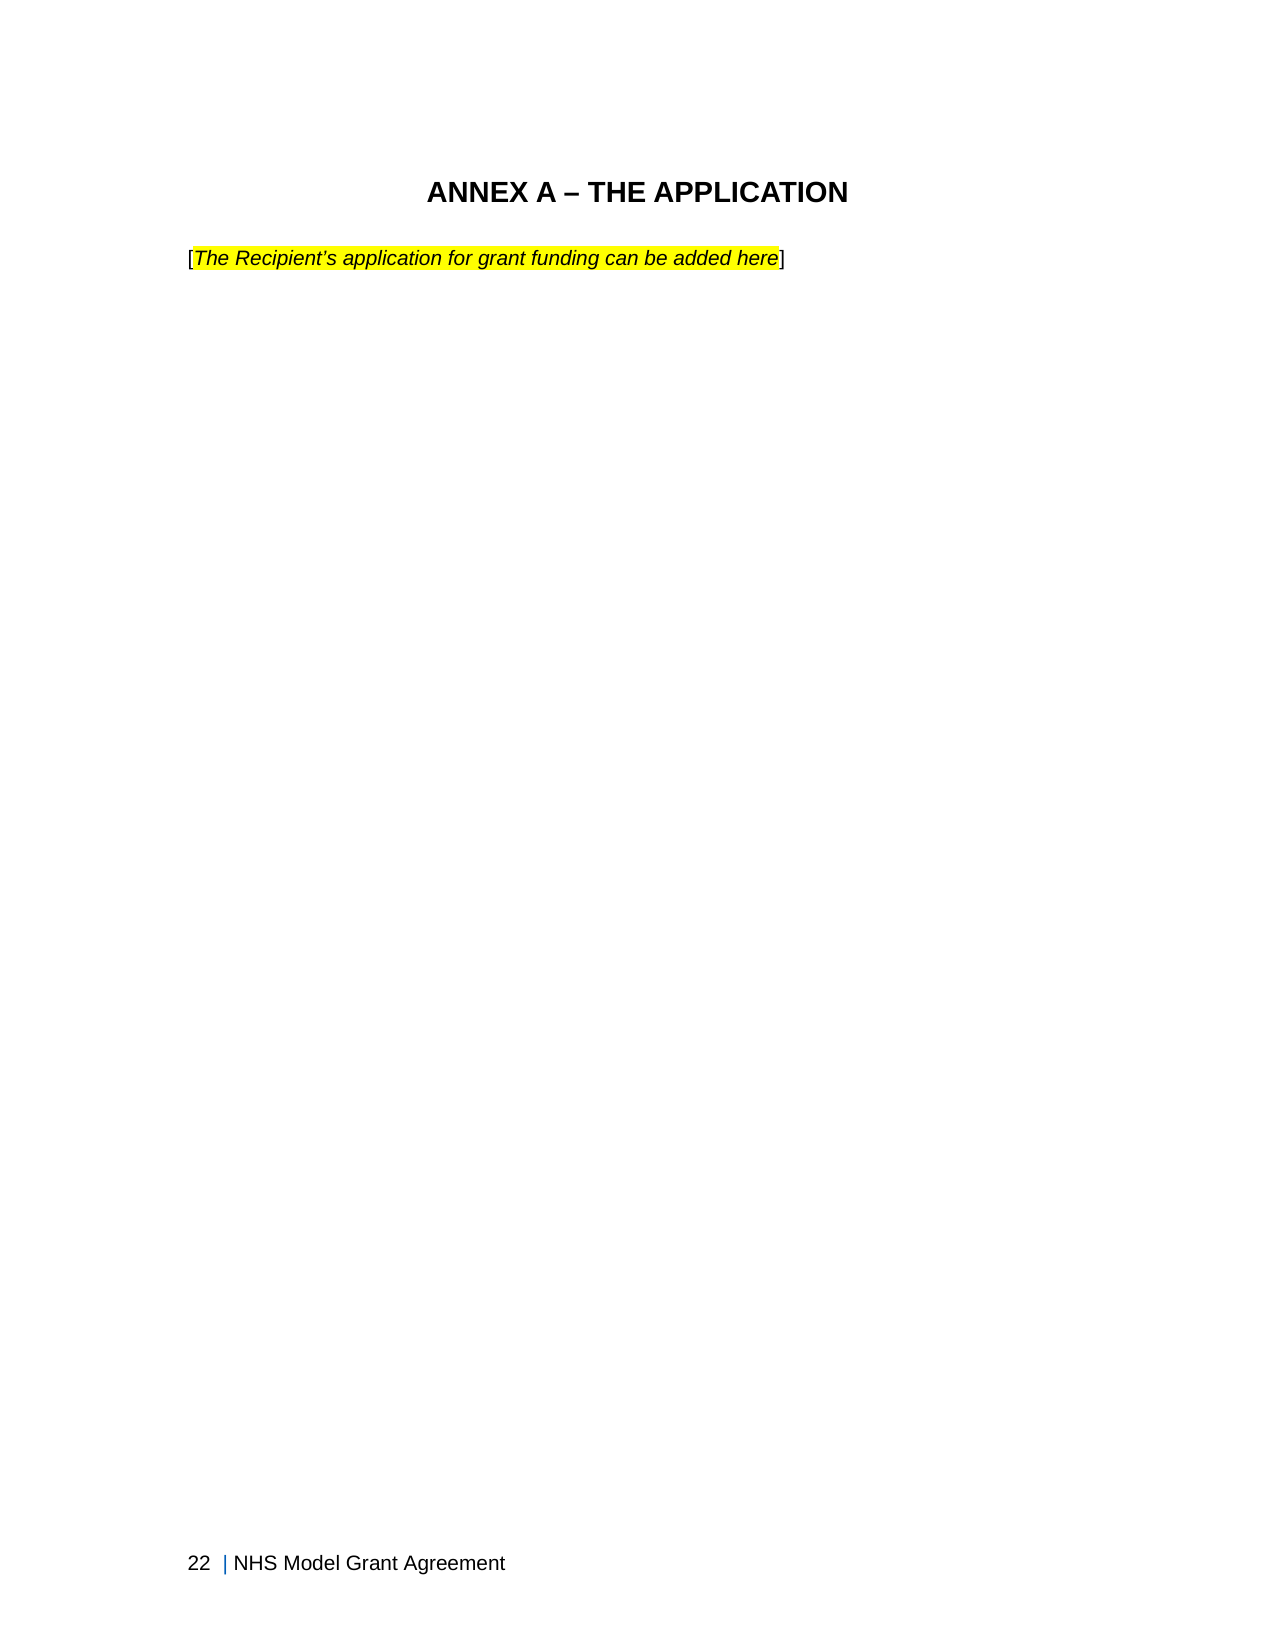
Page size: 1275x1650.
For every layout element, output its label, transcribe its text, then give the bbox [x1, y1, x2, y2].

text [The Recipient’s application for grant funding can be added here] [779, 246, 1087, 270]
text ANNEX A – THE APPLICATION [187, 175, 1087, 208]
